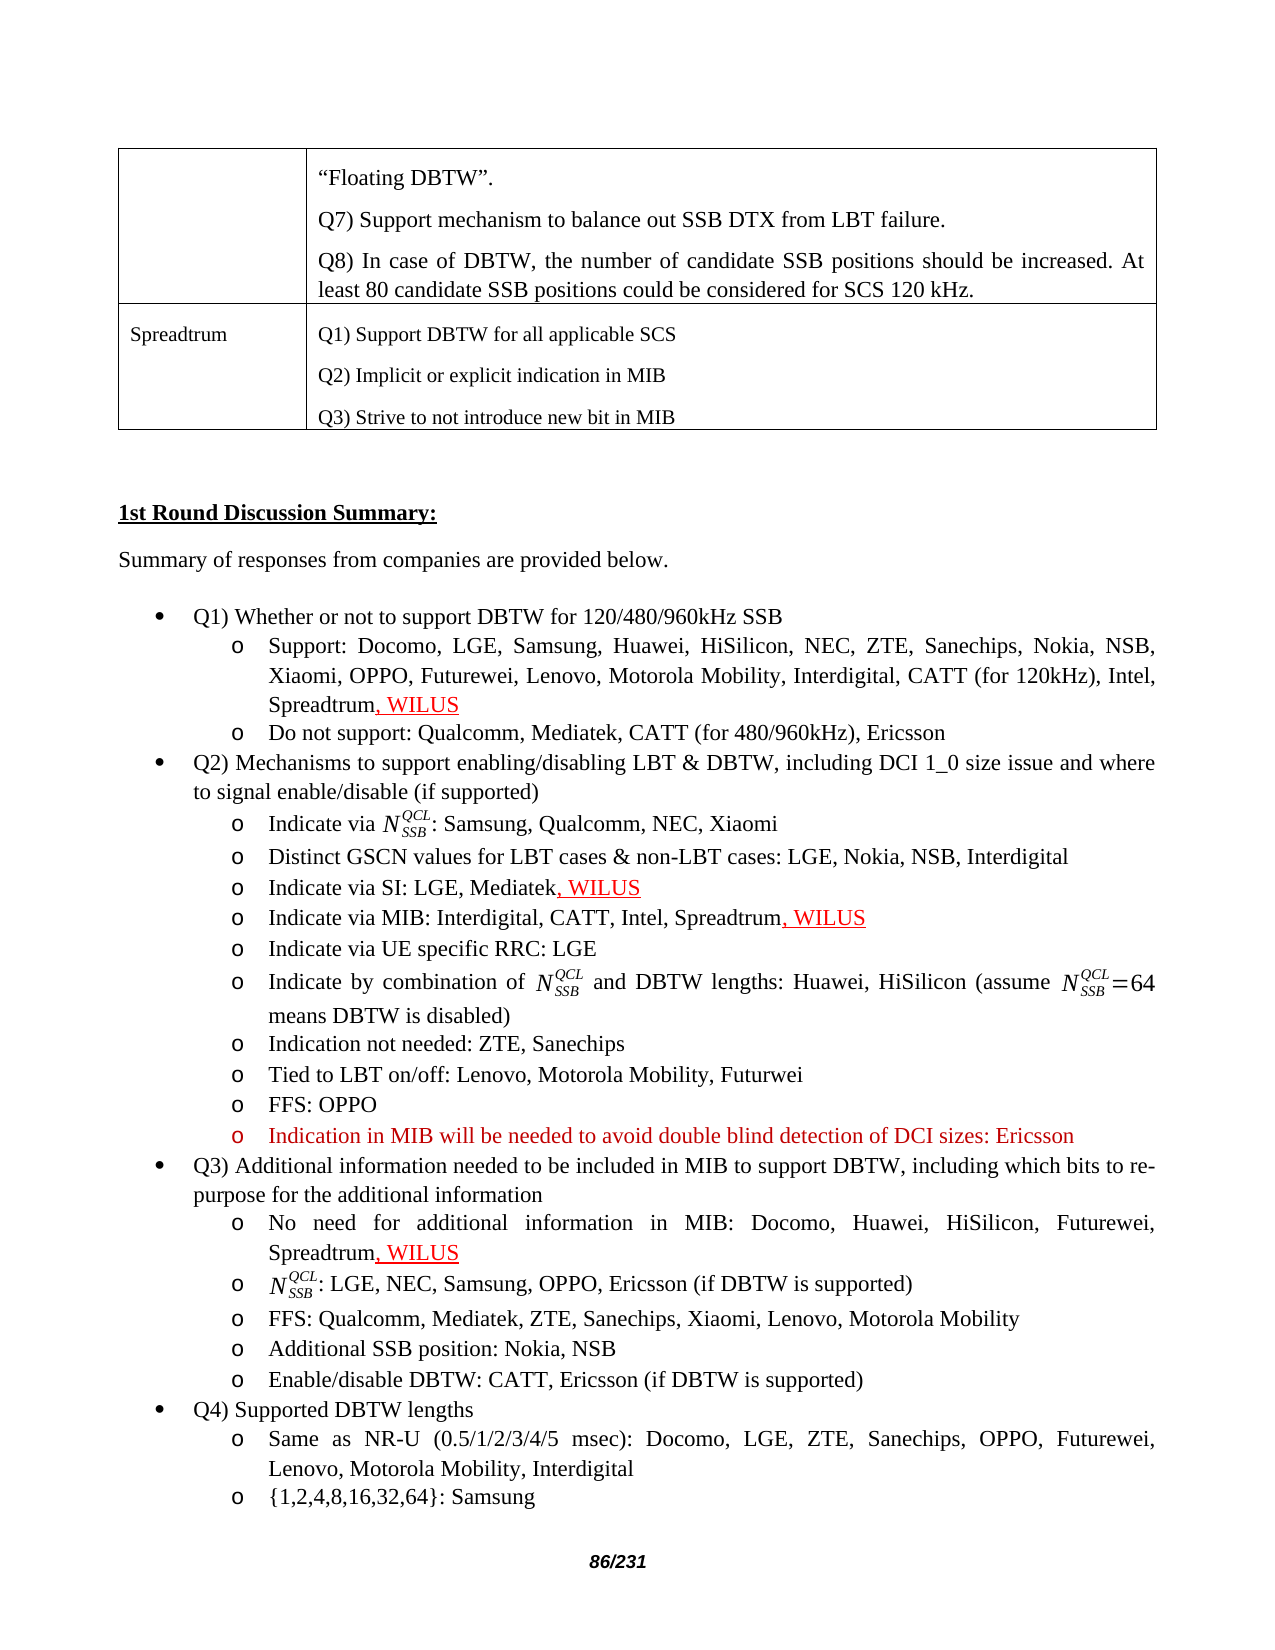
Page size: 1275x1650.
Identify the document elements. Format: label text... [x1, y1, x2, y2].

list Indicate by combination of and DBTW lengths: Huawei, HiSilicon (assume means DBTW is disabled) [231, 965, 1157, 1028]
list Indicate via MIB: Interdigital, CATT, Intel, Spreadtrum, WILUS [231, 904, 1157, 932]
list Indicate via : Samsung, Qualcomm, NEC, Xiaomi [231, 806, 1157, 841]
list Support: Docomo, LGE, Samsung, Huawei, HiSilicon, NEC, ZTE, Sanechips, Nokia, NSB, Xiaomi, OPPO, Futurewei, Lenovo, Motorola Mobility, Interdigital, CATT (for 120kHz), Intel, Spreadtrum, WILUS [231, 632, 1157, 717]
list Q2) Mechanisms to support enabling/disabling LBT & DBTW, including DCI 1_0 size issue and where to signal enable/disable (if supported) [156, 749, 1157, 804]
list Additional SSB position: Nokia, NSB [231, 1335, 1157, 1363]
list Q4) Supported DBTW lengths [156, 1396, 1157, 1422]
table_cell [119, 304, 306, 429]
list Enable/disable DBTW: CATT, Ericsson (if DBTW is supported) [231, 1366, 1157, 1394]
list FFS: OPPO [231, 1091, 1157, 1119]
list Indicate via UE specific RRC: LGE [231, 935, 1157, 963]
list Indication in MIB will be needed to avoid double blind detection of DCI sizes: Ericsson [231, 1122, 1157, 1150]
list Q3) Additional information needed to be included in MIB to support DBTW, including which bits to re-purpose for the additional information [156, 1152, 1157, 1207]
list Distinct GSCN values for LBT cases & non-LBT cases: LGE, Nokia, NSB, Interdigital [231, 843, 1157, 872]
list Q1) Whether or not to support DBTW for 120/480/960kHz SSB [156, 603, 1157, 630]
list FFS: Qualcomm, Mediatek, ZTE, Sanechips, Xiaomi, Lenovo, Motorola Mobility [231, 1305, 1157, 1333]
list Indication not needed: ZTE, Sanechips [231, 1031, 1157, 1059]
list {1,2,4,8,16,32,64}: Samsung [231, 1483, 1157, 1512]
subtitle 1st Round Discussion Summary: [118, 499, 1157, 526]
list Tied to LBT on/off: Lenovo, Motorola Mobility, Futurwei [231, 1061, 1157, 1089]
list No need for additional information in MIB: Docomo, Huawei, HiSilicon, Futurewei, Spreadtrum, WILUS [231, 1209, 1157, 1266]
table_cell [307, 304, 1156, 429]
list Same as NR-U (0.5/1/2/3/4/5 msec): Docomo, LGE, ZTE, Sanechips, OPPO, Futurewei, Lenovo, Motorola Mobility, Interdigital [231, 1424, 1157, 1481]
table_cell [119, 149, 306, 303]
text Summary of responses from companies are provided below. [118, 547, 1157, 573]
list Do not support: Qualcomm, Mediatek, CATT (for 480/960kHz), Ericsson [231, 719, 1157, 747]
list : LGE, NEC, Samsung, OPPO, Ericsson (if DBTW is supported) [231, 1268, 1157, 1303]
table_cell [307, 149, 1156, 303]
list Indicate via SI: LGE, Mediatek, WILUS [231, 874, 1157, 902]
